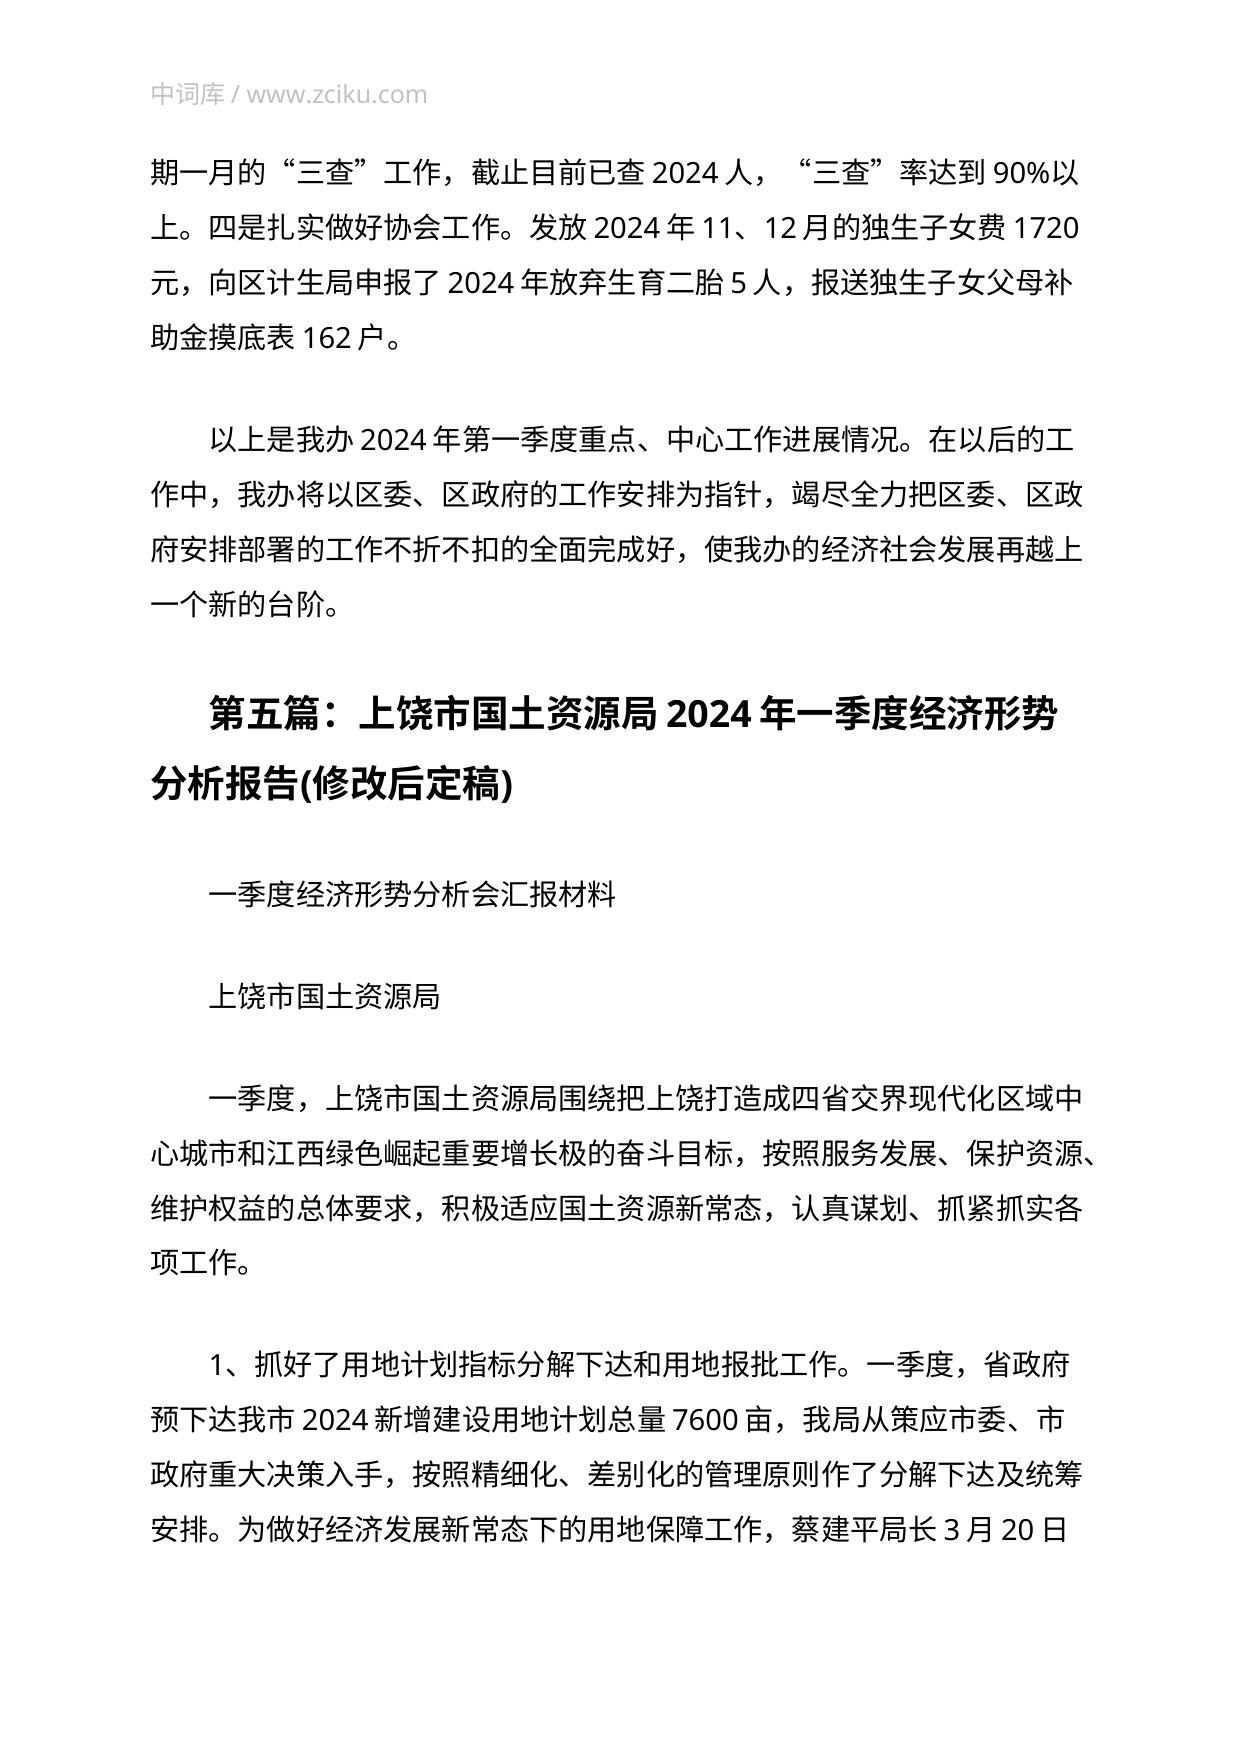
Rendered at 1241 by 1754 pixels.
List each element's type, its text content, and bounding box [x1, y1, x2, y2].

text 以上是我办2024年第一季度重点、中心工作进展情况。在以后的工作中，我办将以区委、区政府的工作安排为指针，竭尽全力把区委、区政府安排部署的工作不折不扣的全面完成好，使我办的经济社会发展再越上一个新的台阶。 [150, 417, 1090, 624]
text 第五篇：上饶市国土资源局2024年一季度经济形势分析报告(修改后定稿) [150, 683, 1090, 809]
text 一季度经济形势分析会汇报材料 [150, 872, 1090, 914]
text 上饶市国土资源局 [150, 974, 1090, 1016]
text 一季度，上饶市国土资源局围绕把上饶打造成四省交界现代化区域中心城市和江西绿色崛起重要增长极的奋斗目标，按照服务发展、保护资源、维护权益的总体要求，积极适应国土资源新常态，认真谋划、抓紧抓实各项工作。 [150, 1075, 1090, 1282]
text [150, 1342, 1090, 1549]
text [150, 150, 1090, 357]
